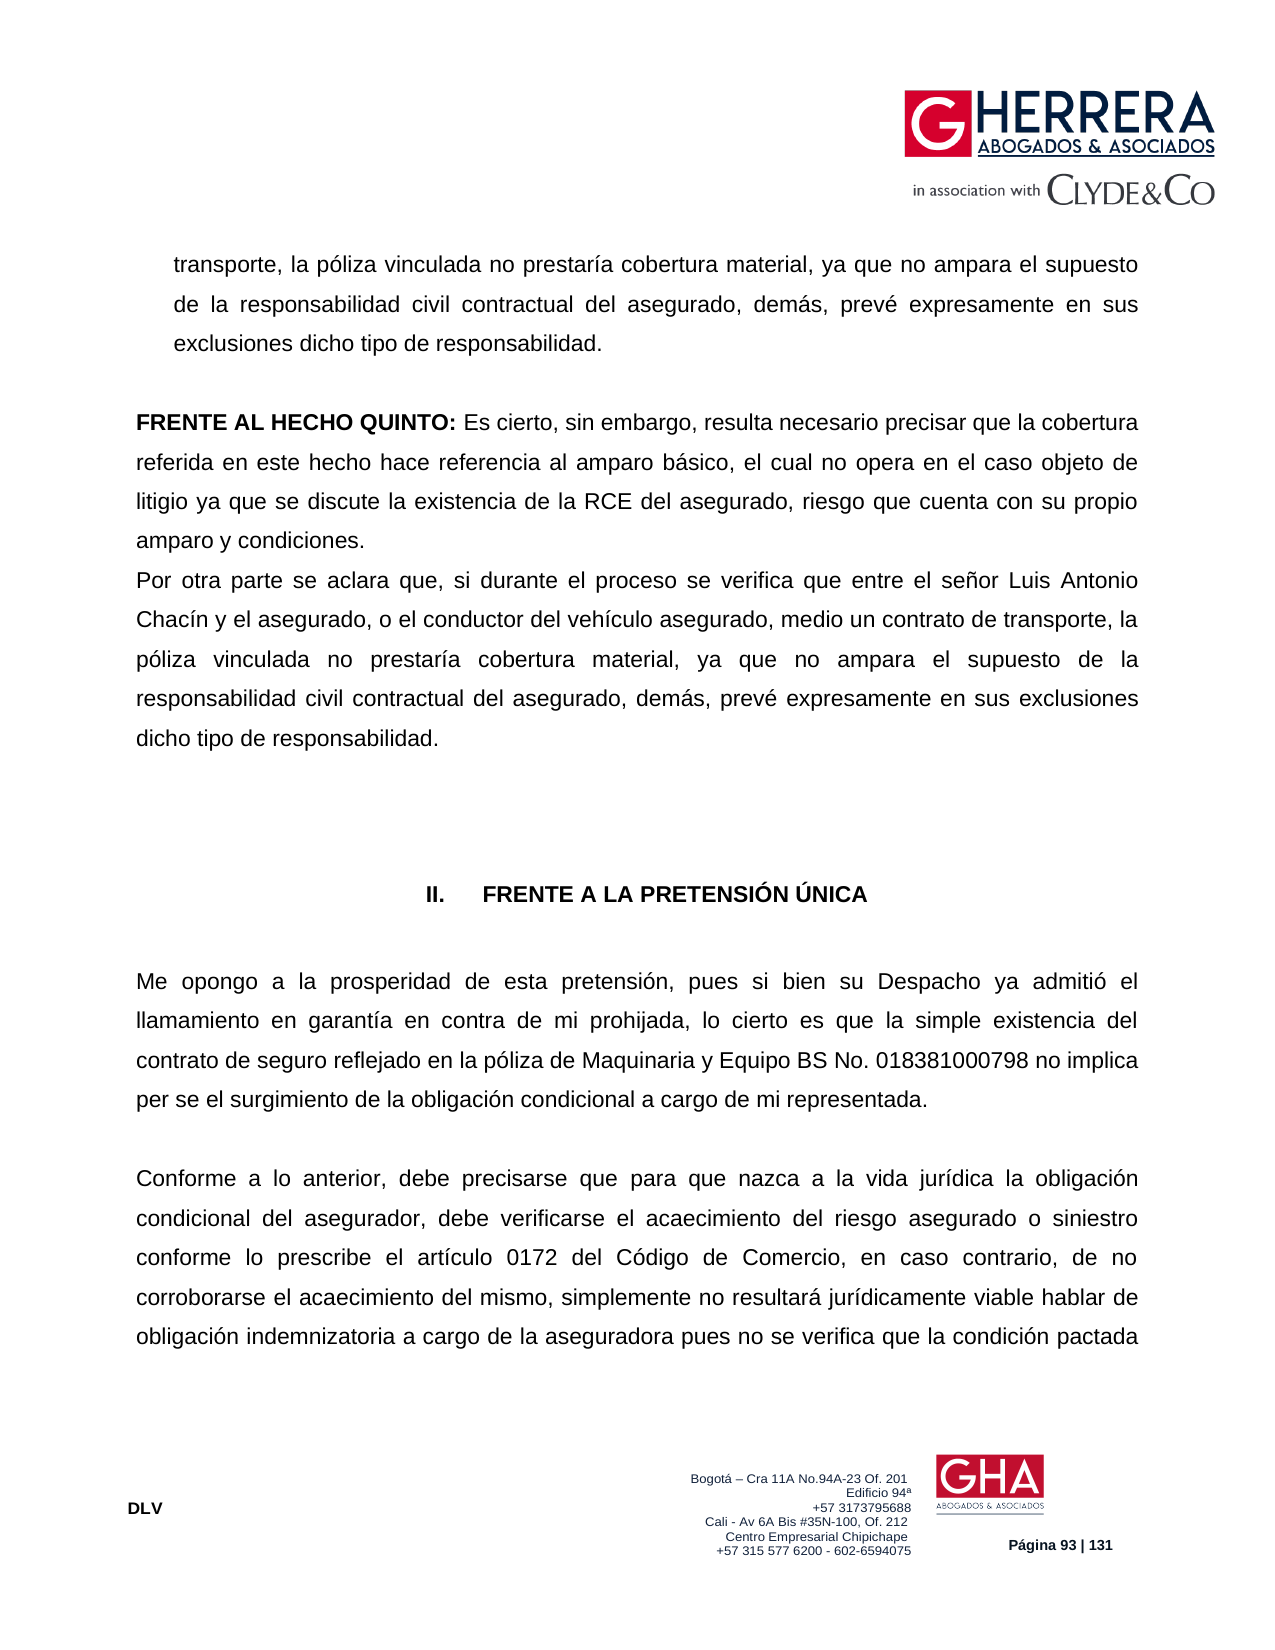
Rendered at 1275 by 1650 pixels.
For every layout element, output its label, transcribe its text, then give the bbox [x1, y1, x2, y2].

text Por otra parte se aclara que, si durante el proceso se verifica que entre el señor Luis Antonio Chacín y el asegurado, o el conductor del vehículo asegurado, medio un contrato de transporte, la póliza vinculada no prestaría cobertura material, ya que no ampara el supuesto de la responsabilidad civil contractual del asegurado, demás, prevé expresamente en sus exclusiones dicho tipo de responsabilidad. [136, 567, 1139, 751]
subtitle FRENTE A LA PRETENSIÓN ÚNICA [173, 881, 1139, 907]
picture [884, 73, 1235, 222]
text Me opongo a la prosperidad de esta pretensión, pues si bien su Despacho ya admitió el llamamiento en garantía en contra de mi prohijada, lo cierto es que la simple existencia del contrato de seguro reflejado en la póliza de Maquinaria y Equipo BS No. 018381000798 no implica per se el surgimiento de la obligación condicional a cargo de mi representada. [136, 968, 1139, 1113]
text FRENTE AL HECHO QUINTO: Es cierto, sin embargo, resulta necesario precisar que la cobertura referida en este hecho hace referencia al amparo básico, el cual no opera en el caso objeto de litigio ya que se discute la existencia de la RCE del asegurado, riesgo que cuenta con su propio amparo y condiciones. [136, 409, 1139, 554]
picture [929, 1451, 1050, 1519]
